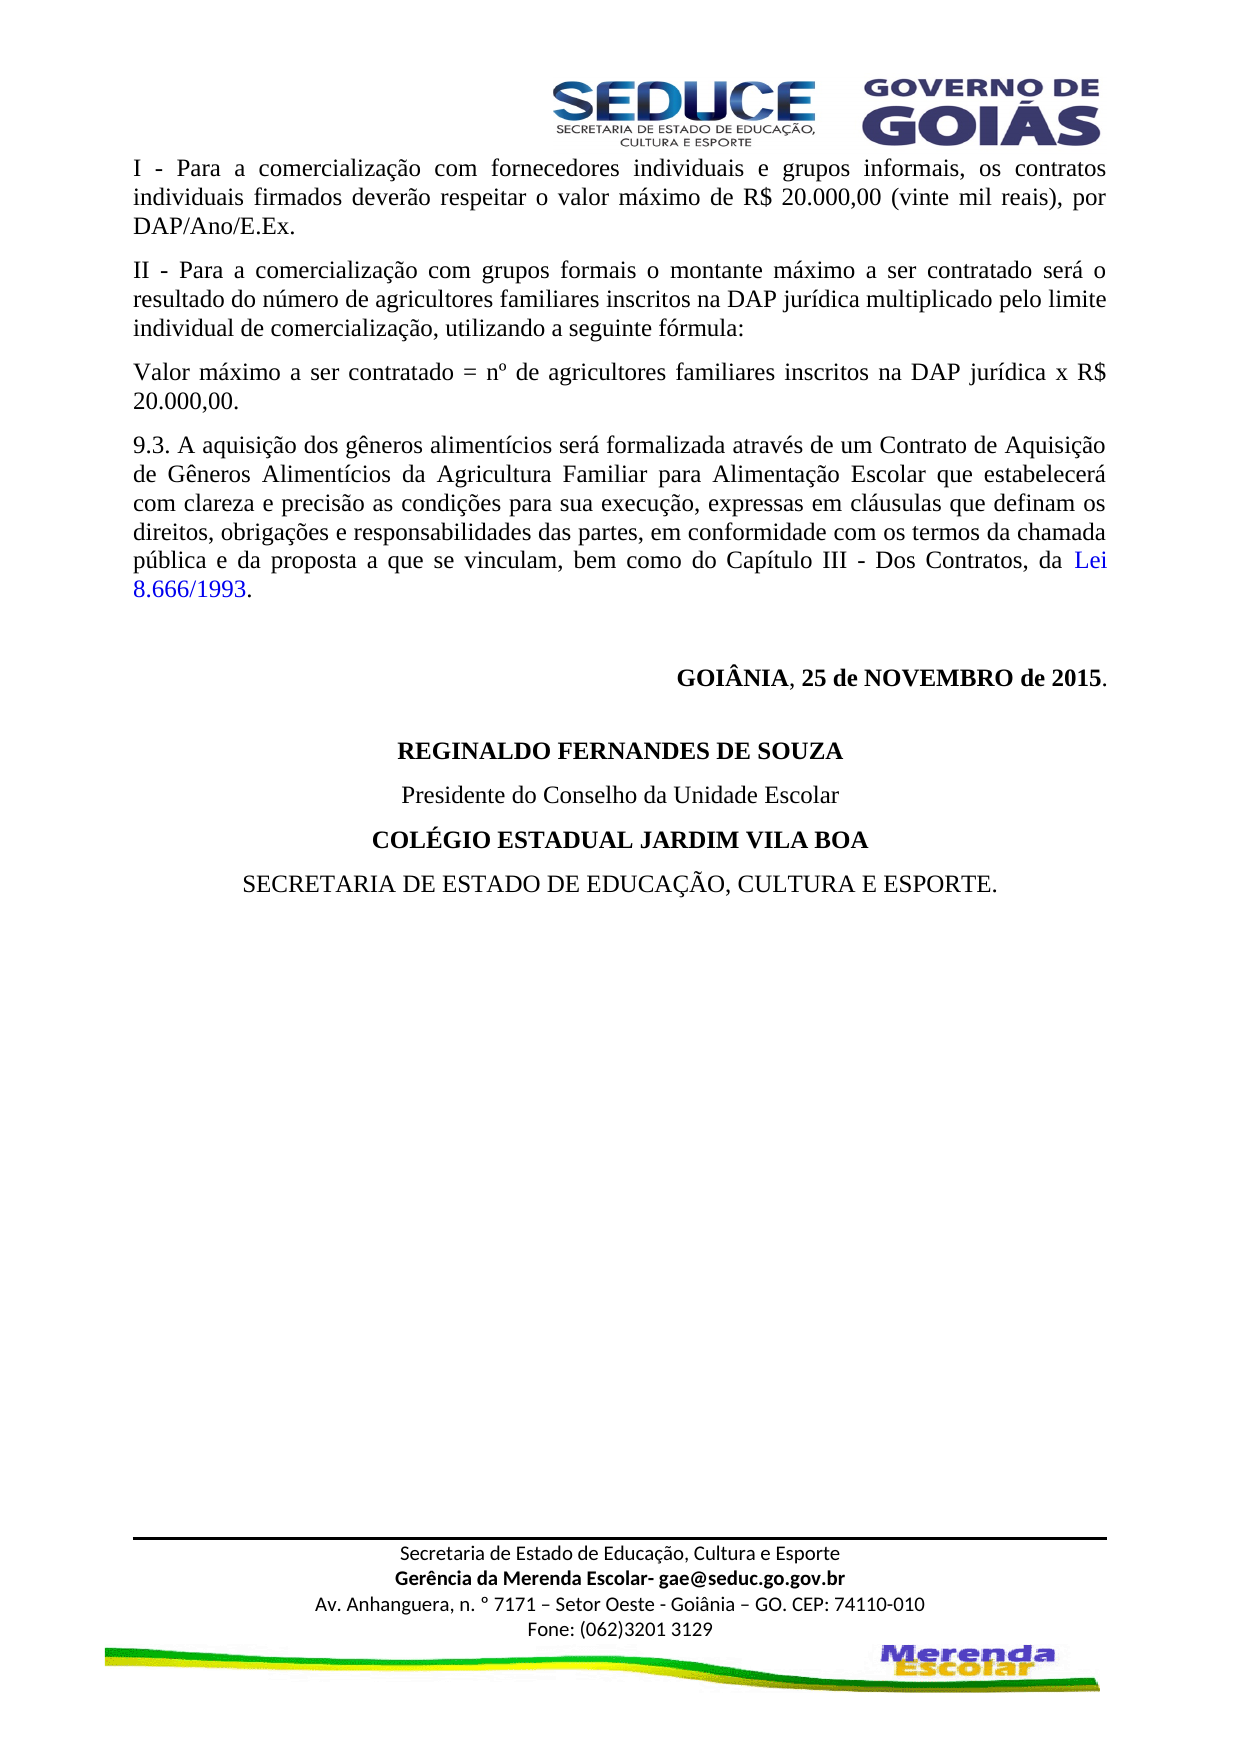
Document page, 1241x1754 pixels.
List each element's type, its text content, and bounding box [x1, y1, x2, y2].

text SECRETARIA DE ESTADO DE EDUCAÇÃO, CULTURA E ESPORTE. [133, 869, 1107, 898]
picture [552, 73, 1108, 154]
text REGINALDO FERNANDES DE SOUZA [133, 707, 1107, 765]
text Valor máximo a ser contratado = nº de agricultores familiares inscritos na DAP jurídica x R$ 20.000,00. [133, 357, 1107, 415]
text I - Para a comercialização com fornecedores individuais e grupos informais, os contratos individuais firmados deverão respeitar o valor máximo de R$ 20.000,00 (vinte mil reais), por DAP/Ano/E.Ex. [133, 153, 1107, 240]
text COLÉGIO ESTADUAL JARDIM VILA BOA [133, 825, 1107, 853]
text GOIÂNIA, 25 de NOVEMBRO de 2015. [133, 663, 1107, 692]
text II - Para a comercialização com grupos formais o montante máximo a ser contratado será o resultado do número de agricultores familiares inscritos na DAP jurídica multiplicado pelo limite individual de comercialização, utilizando a seguinte fórmula: [133, 255, 1107, 342]
text 9.3. A aquisição dos gêneros alimentícios será formalizada através de um Contrato de Aquisição de Gêneros Alimentícios da Agricultura Familiar para Alimentação Escolar que estabelecerá com clareza e precisão as condições para sua execução, expressas em cláusulas que definam os direitos, obrigações e responsabilidades das partes, em conformidade com os termos da chamada pública e da proposta a que se vinculam, bem como do Capítulo III - Dos Contratos, da Lei 8.666/1993. [133, 430, 1107, 603]
text Presidente do Conselho da Unidade Escolar [133, 780, 1107, 809]
